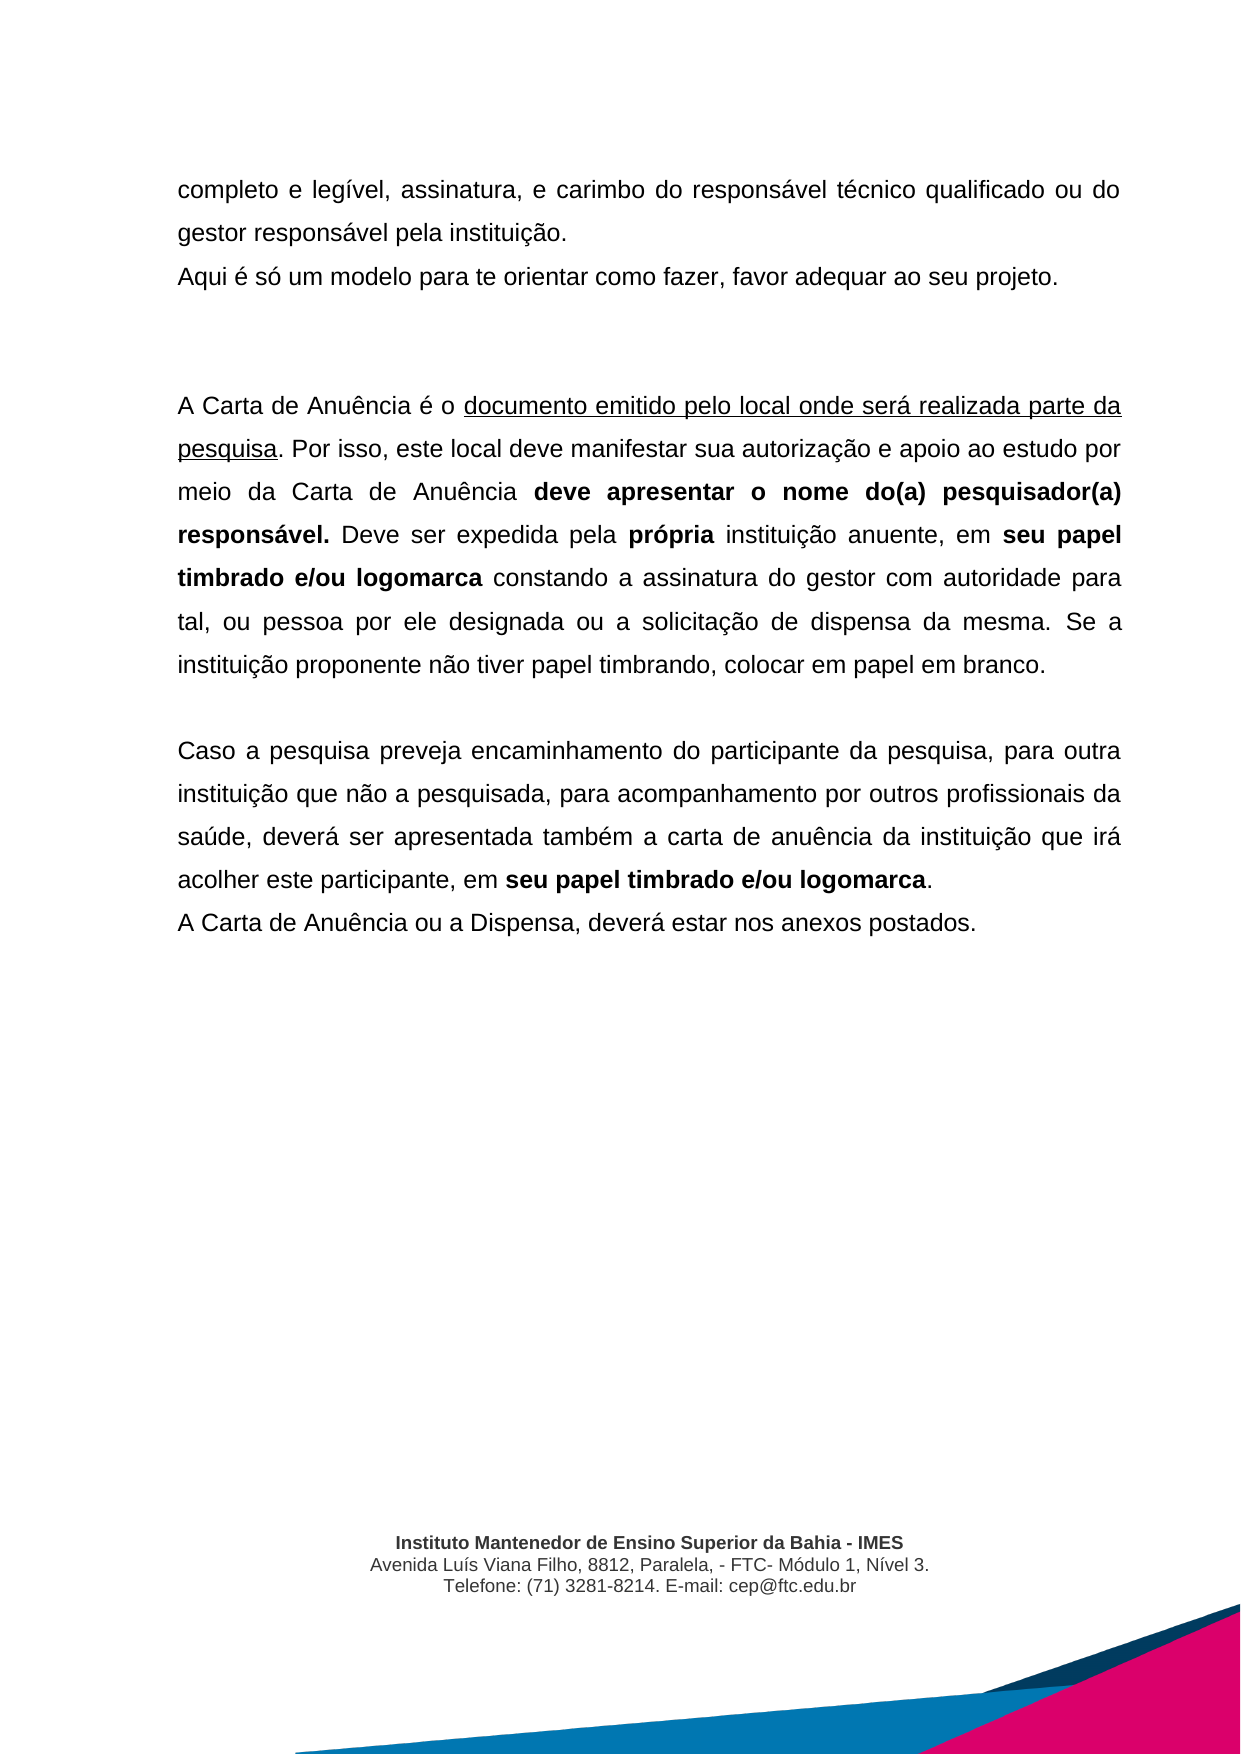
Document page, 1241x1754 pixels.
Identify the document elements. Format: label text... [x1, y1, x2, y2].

text A Carta de Anuência ou a Dispensa, deverá estar nos anexos postados. [177, 908, 1122, 937]
text Caso a pesquisa preveja encaminhamento do participante da pesquisa, para outra instituição que não a pesquisada, para acompanhamento por outros profissionais da saúde, deverá ser apresentada também a carta de anuência da instituição que irá acolher este participante, em seu papel timbrado e/ou logomarca. [177, 736, 1122, 894]
text A Carta de Anuência é o documento emitido pelo local onde será realizada parte da pesquisa. Por isso, este local deve manifestar sua autorização e apoio ao estudo por meio da Carta de Anuência deve apresentar o nome do(a) pesquisador(a) responsável. Deve ser expedida pela própria instituição anuente, em seu papel timbrado e/ou logomarca constando a assinatura do gestor com autoridade para tal, ou pessoa por ele designada ou a solicitação de dispensa da mesma. Se a instituição proponente não tiver papel timbrando, colocar em papel em branco. [177, 391, 1122, 678]
text Aqui é só um modelo para te orientar como fazer, favor adequar ao seu projeto. [177, 262, 1122, 290]
picture [295, 1596, 1241, 1754]
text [177, 175, 1122, 247]
